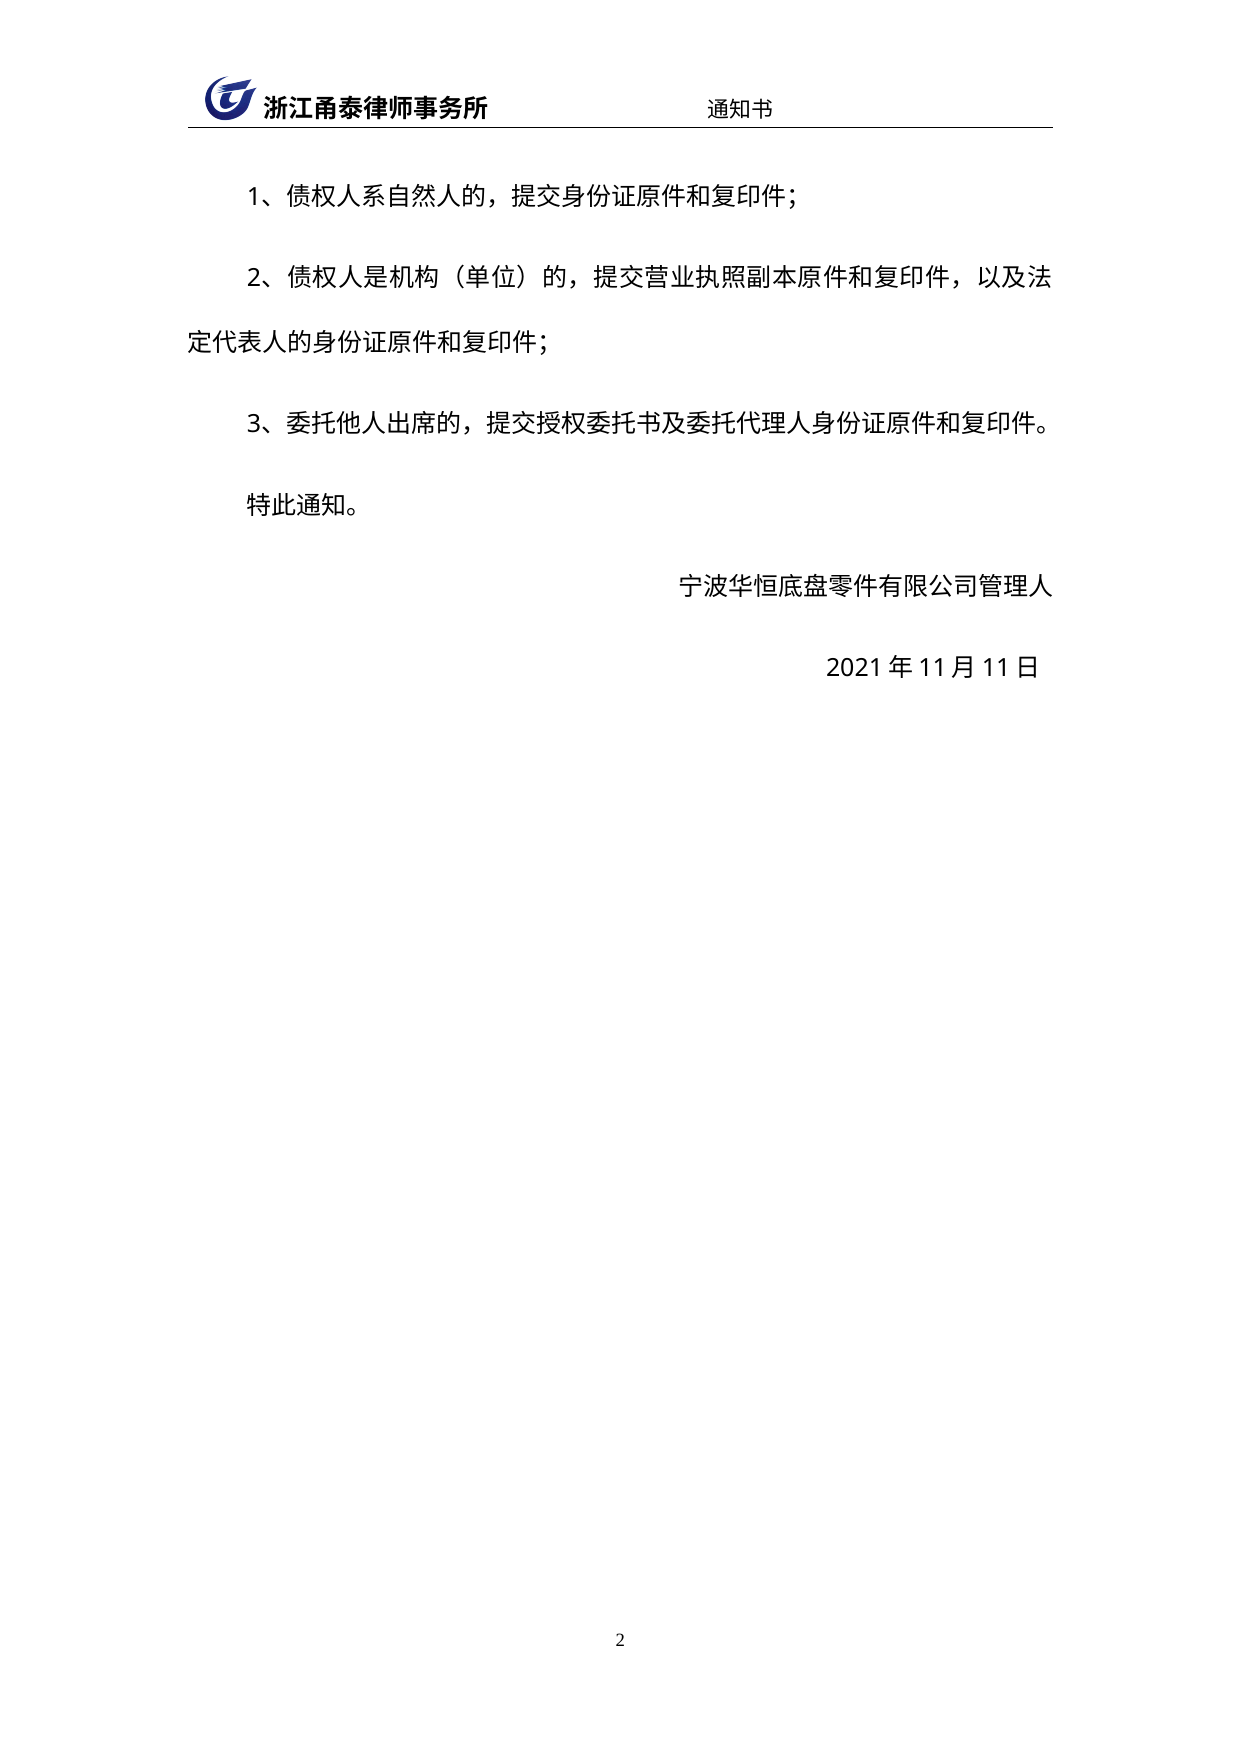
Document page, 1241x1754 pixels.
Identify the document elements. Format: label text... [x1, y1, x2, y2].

text 宁波华恒底盘零件有限公司管理人 [187, 552, 1053, 617]
picture [197, 65, 262, 127]
text 3、委托他人出席的，提交授权委托书及委托代理人身份证原件和复印件。 [187, 389, 1053, 454]
text 2021年11月11日 [187, 633, 1040, 698]
text 特此通知。 [187, 471, 1053, 536]
text 2、债权人是机构（单位）的，提交营业执照副本原件和复印件，以及法定代表人的身份证原件和复印件； [187, 243, 1053, 373]
text 1、债权人系自然人的，提交身份证原件和复印件； [187, 162, 1053, 227]
